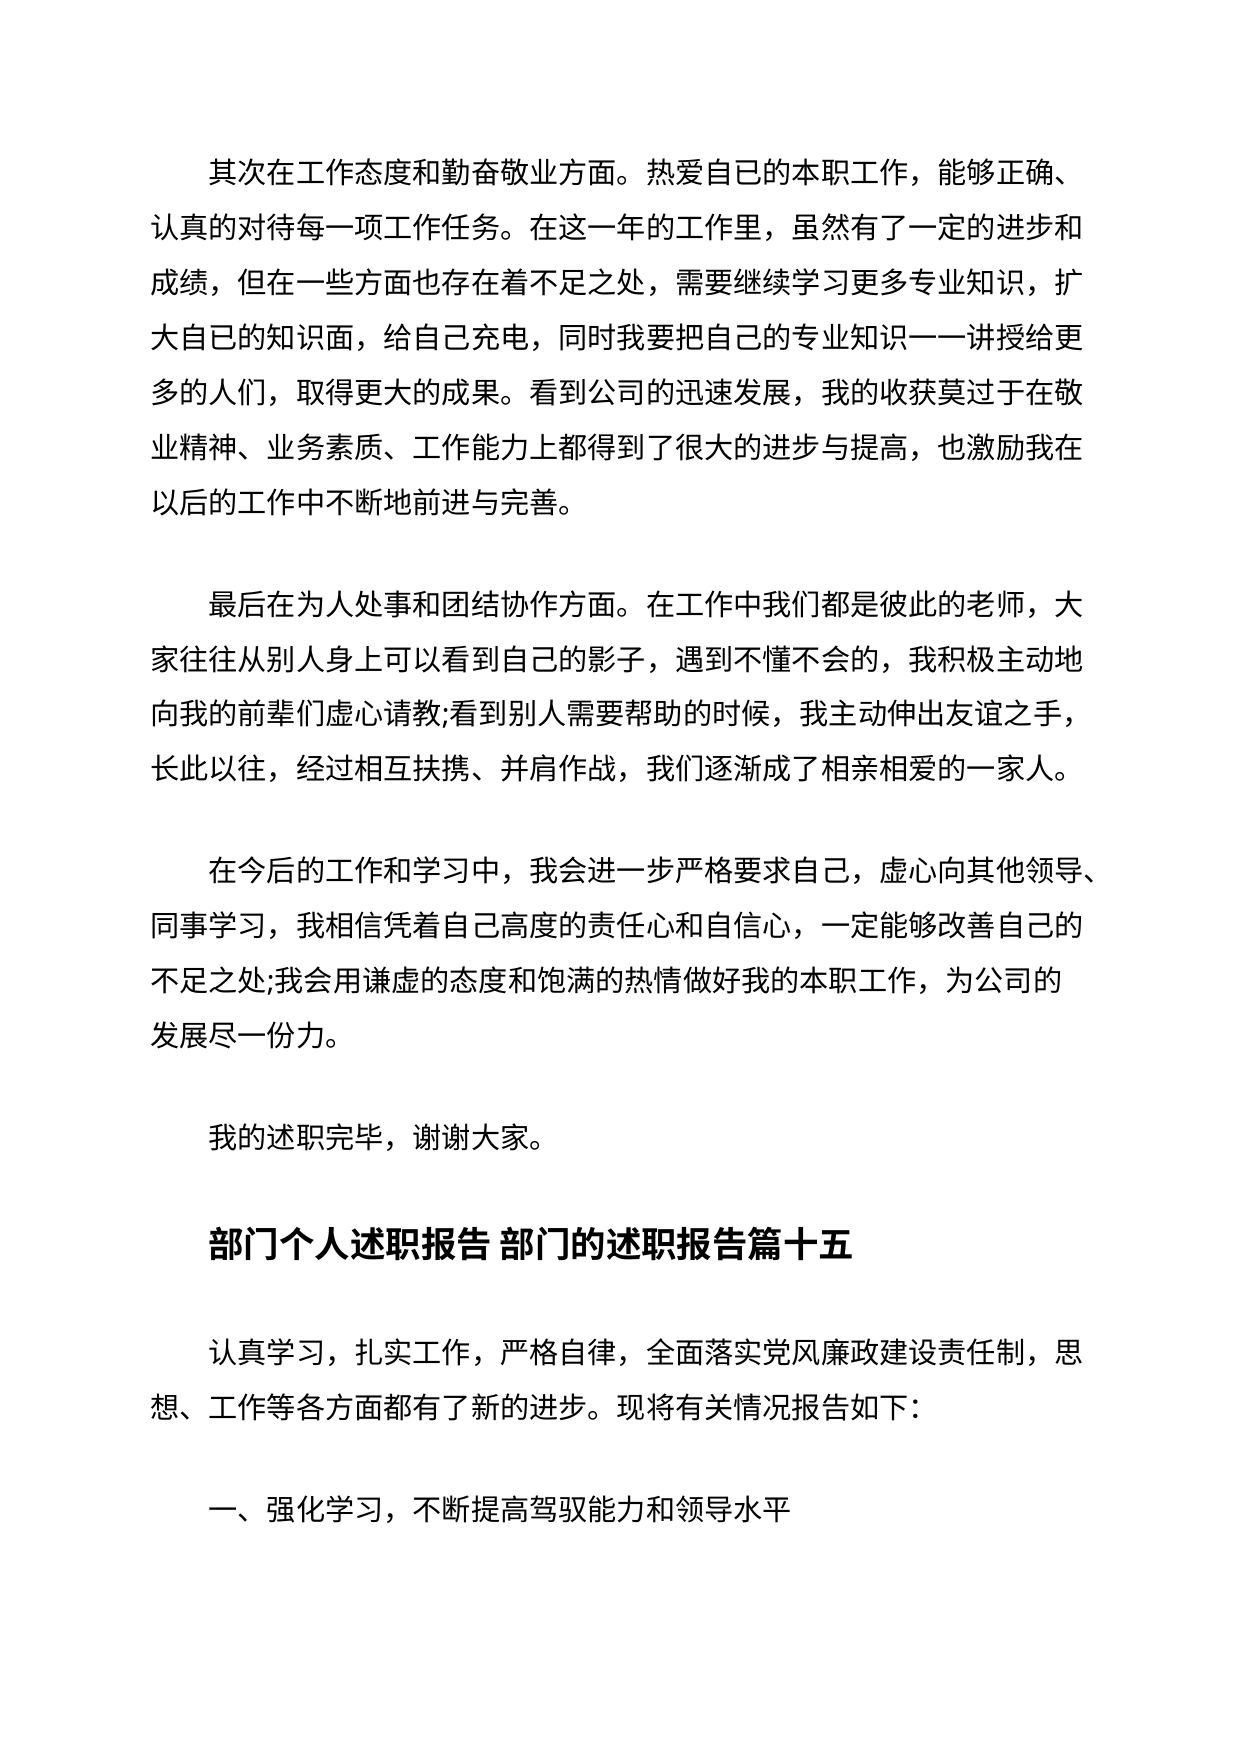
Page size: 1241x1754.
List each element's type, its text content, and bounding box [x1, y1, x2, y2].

text 一、强化学习，不断提高驾驭能力和领导水平 [150, 1486, 1090, 1528]
text 认真学习，扎实工作，严格自律，全面落实党风廉政建设责任制，思想、工作等各方面都有了新的进步。现将有关情况报告如下： [150, 1329, 1090, 1427]
text 我的述职完毕，谢谢大家。 [150, 1114, 1090, 1157]
text 其次在工作态度和勤奋敬业方面。热爱自已的本职工作，能够正确、认真的对待每一项工作任务。在这一年的工作里，虽然有了一定的进步和成绩，但在一些方面也存在着不足之处，需要继续学习更多专业知识，扩大自已的知识面，给自己充电，同时我要把自己的专业知识一一讲授给更多的人们，取得更大的成果。看到公司的迅速发展，我的收获莫过于在敬业精神、业务素质、工作能力上都得到了很大的进步与提高，也激励我在以后的工作中不断地前进与完善。 [150, 150, 1090, 522]
text 最后在为人处事和团结协作方面。在工作中我们都是彼此的老师，大家往往从别人身上可以看到自己的影子，遇到不懂不会的，我积极主动地向我的前辈们虚心请教;看到别人需要帮助的时候，我主动伸出友谊之手，长此以往，经过相互扶携、并肩作战，我们逐渐成了相亲相爱的一家人。 [150, 581, 1090, 788]
text 部门个人述职报告 部门的述职报告篇十五 [150, 1216, 1090, 1267]
text 在今后的工作和学习中，我会进一步严格要求自己，虚心向其他领导、同事学习，我相信凭着自己高度的责任心和自信心，一定能够改善自己的不足之处;我会用谦虚的态度和饱满的热情做好我的本职工作，为公司的发展尽一份力。 [150, 848, 1090, 1055]
